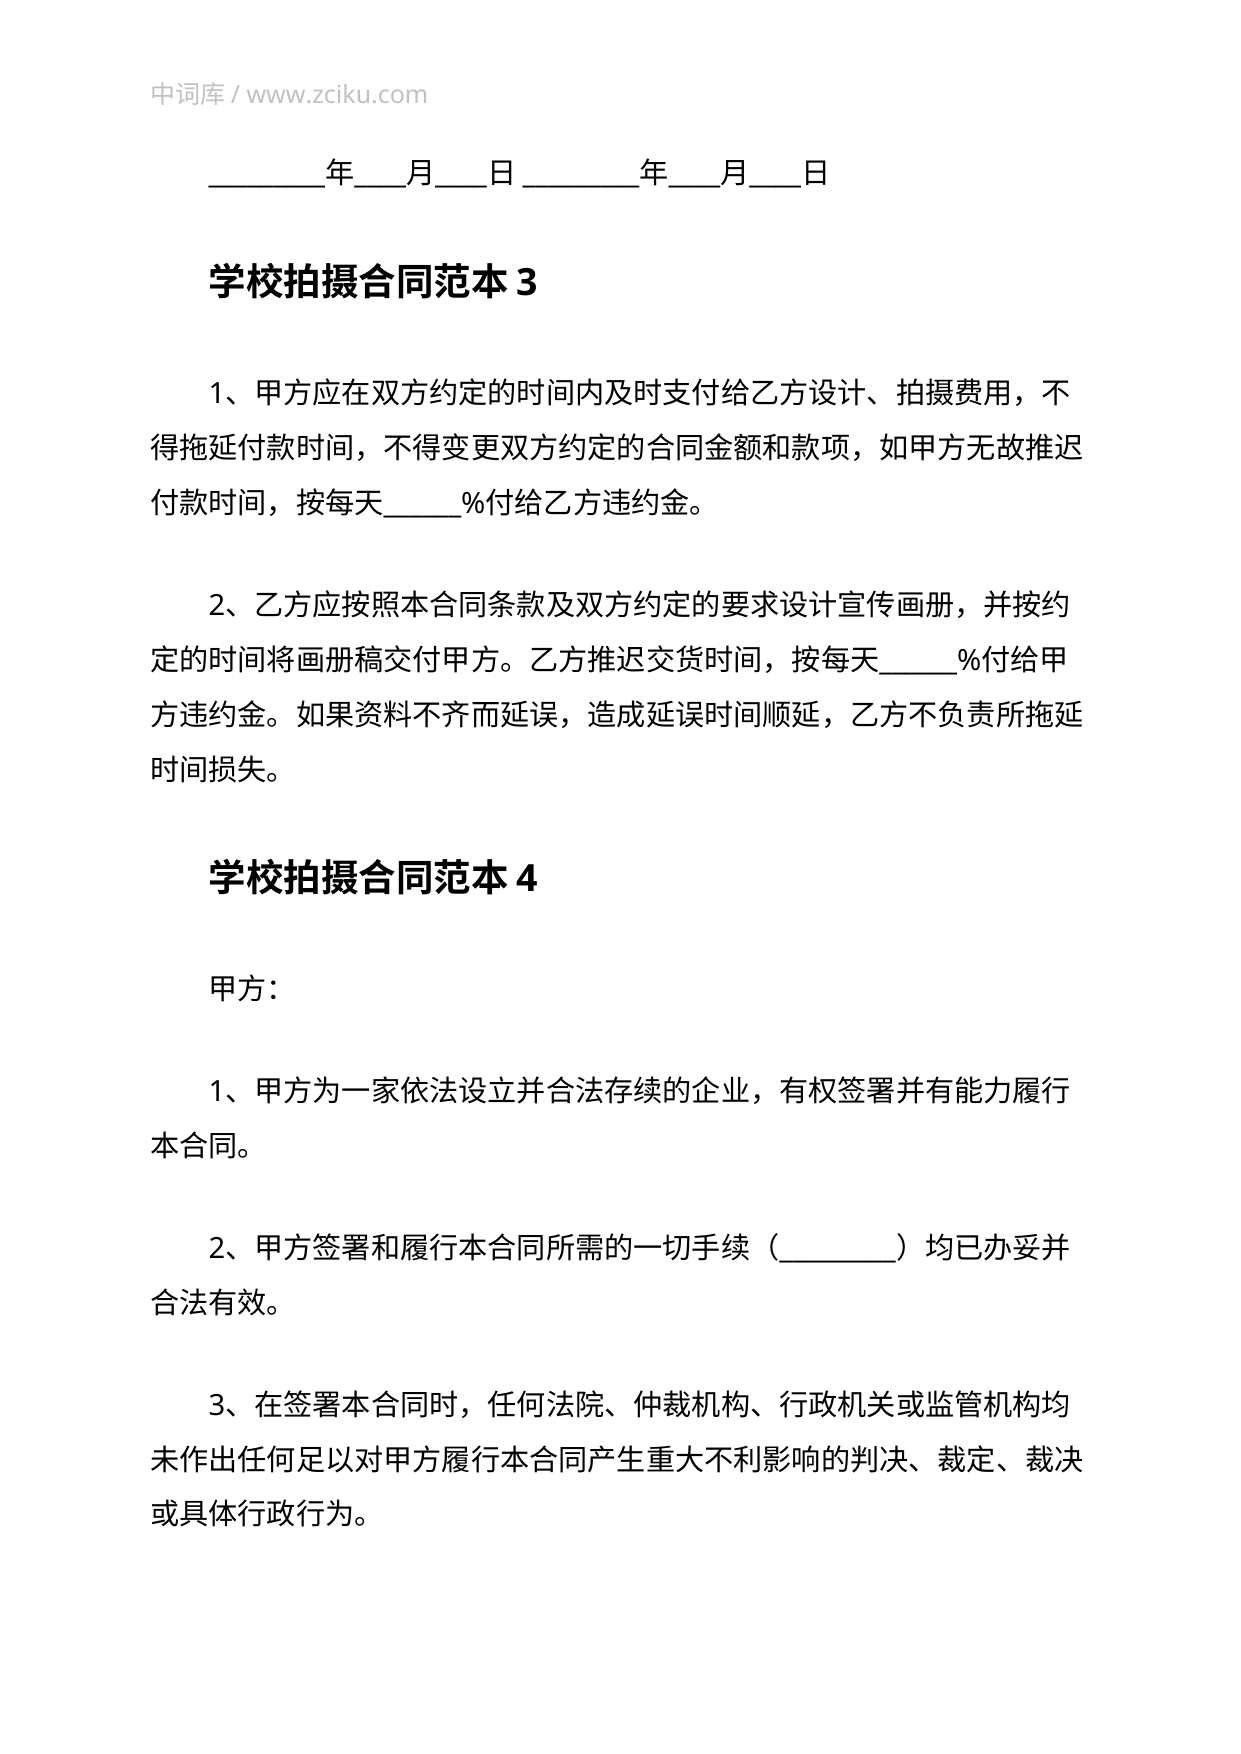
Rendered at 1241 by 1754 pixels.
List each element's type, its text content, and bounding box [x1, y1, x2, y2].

text 1、甲方应在双方约定的时间内及时支付给乙方设计、拍摄费用，不得拖延付款时间，不得变更双方约定的合同金额和款项，如甲方无故推迟付款时间，按每天______%付给乙方违约金。 [150, 369, 1090, 522]
text 3、在签署本合同时，任何法院、仲裁机构、行政机关或监管机构均未作出任何足以对甲方履行本合同产生重大不利影响的判决、裁定、裁决或具体行政行为。 [150, 1381, 1090, 1533]
text 2、甲方签署和履行本合同所需的一切手续（_________）均已办妥并合法有效。 [150, 1224, 1090, 1322]
text 甲方： [150, 966, 1090, 1008]
text 学校拍摄合同范本4 [150, 848, 1090, 903]
text 2、乙方应按照本合同条款及双方约定的要求设计宣传画册，并按约定的时间将画册稿交付甲方。乙方推迟交货时间，按每天______%付给甲方违约金。如果资料不齐而延误，造成延误时间顺延，乙方不负责所拖延时间损失。 [150, 581, 1090, 789]
text 1、甲方为一家依法设立并合法存续的企业，有权签署并有能力履行本合同。 [150, 1067, 1090, 1165]
text 学校拍摄合同范本3 [150, 252, 1090, 306]
text _________年____月____日 _________年____月____日 [150, 150, 1090, 192]
